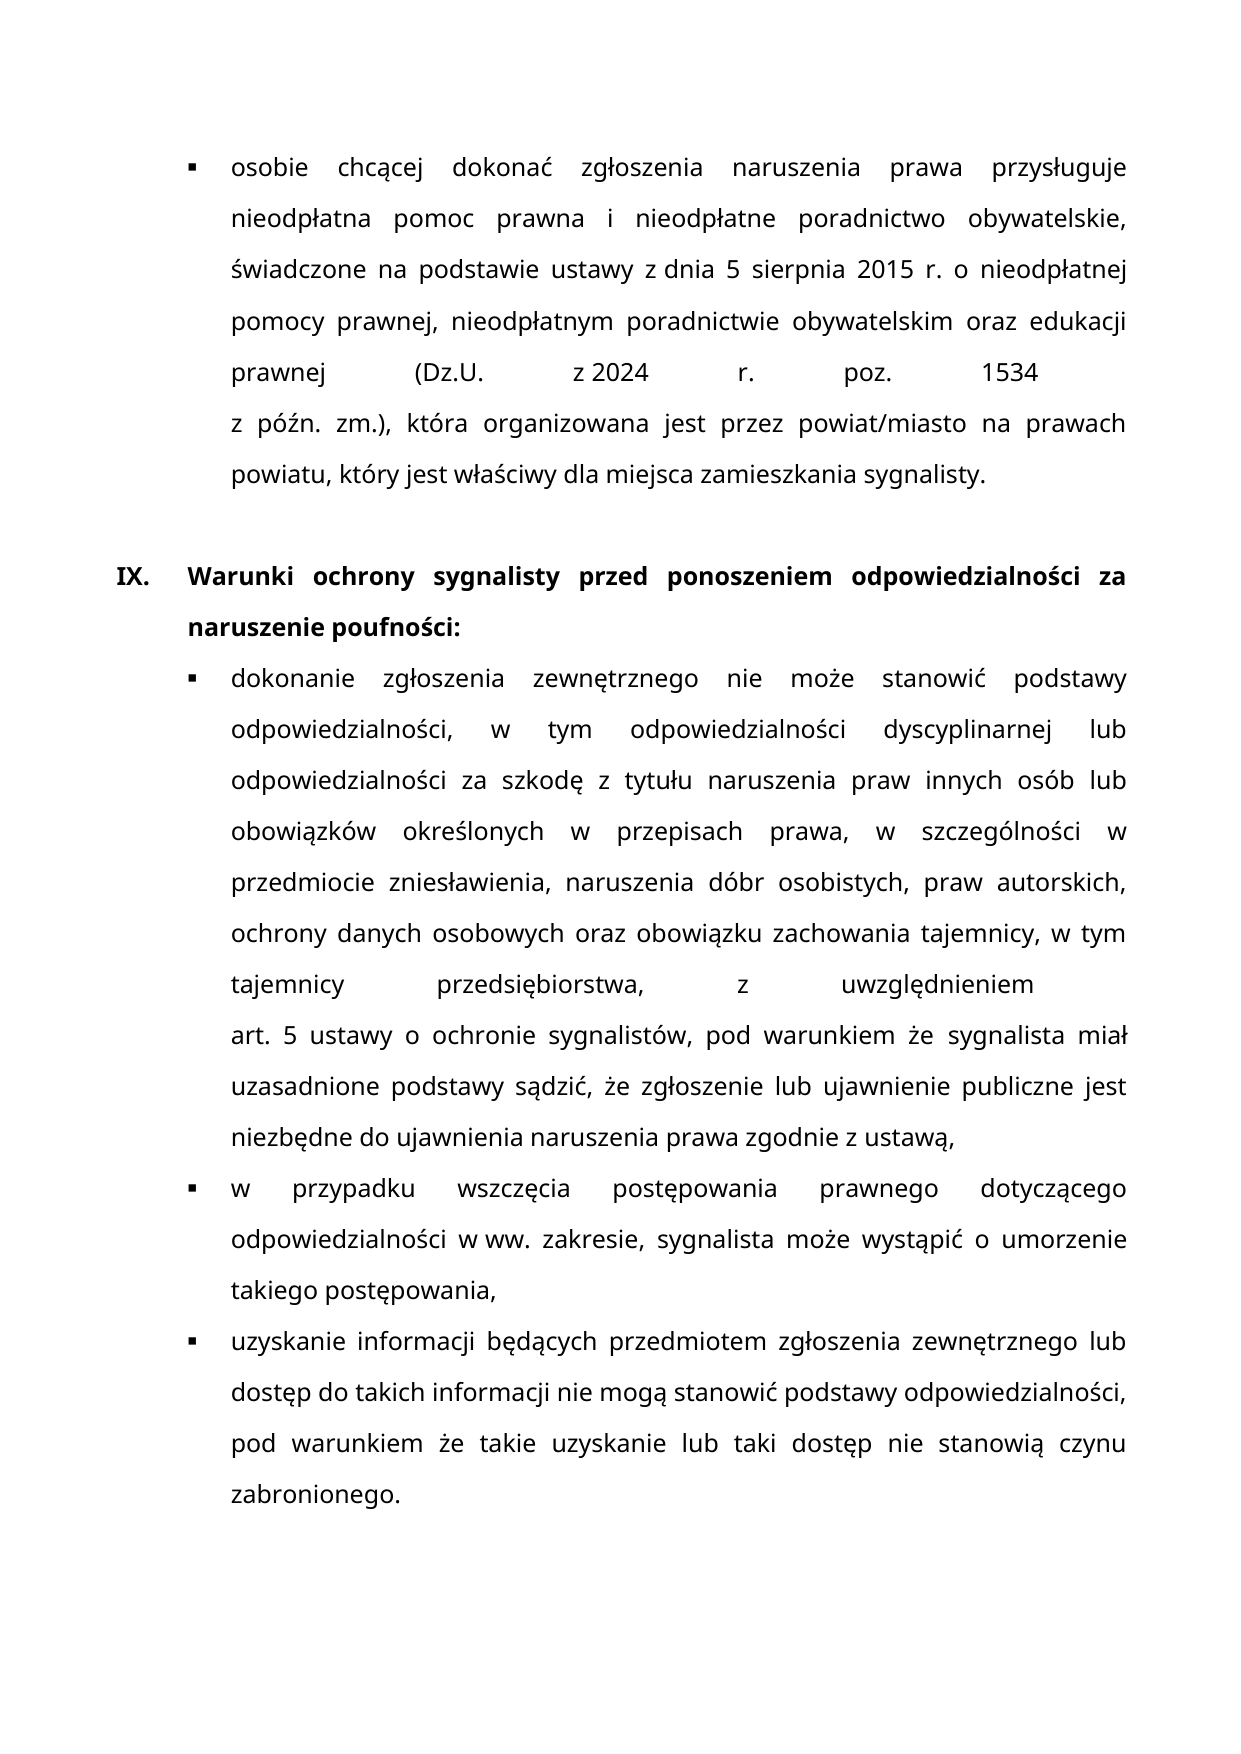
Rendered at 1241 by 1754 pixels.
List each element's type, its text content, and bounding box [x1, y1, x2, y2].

list Warunki ochrony sygnalisty przed ponoszeniem odpowiedzialności za naruszenie poufności: [150, 558, 1128, 643]
list dokonanie zgłoszenia zewnętrznego nie może stanowić podstawy odpowiedzialności, w tym odpowiedzialności dyscyplinarnej lub odpowiedzialności za szkodę z tytułu naruszenia praw innych osób lub obowiązków określonych w przepisach prawa, w szczególności w przedmiocie zniesławienia, naruszenia dóbr osobistych, praw autorskich, ochrony danych osobowych oraz obowiązku zachowania tajemnicy, w tym tajemnicy przedsiębiorstwa, z uwzględnieniem art. 5 ustawy o ochronie sygnalistów, pod warunkiem że sygnalista miał uzasadnione podstawy sądzić, że zgłoszenie lub ujawnienie publiczne jest niezbędne do ujawnienia naruszenia prawa zgodnie z ustawą, [186, 660, 1128, 1154]
list uzyskanie informacji będących przedmiotem zgłoszenia zewnętrznego lub dostęp do takich informacji nie mogą stanowić podstawy odpowiedzialności, pod warunkiem że takie uzyskanie lub taki dostęp nie stanowią czynu zabronionego. [186, 1324, 1128, 1511]
list w przypadku wszczęcia postępowania prawnego dotyczącego odpowiedzialności w ww. zakresie, sygnalista może wystąpić o umorzenie takiego postępowania, [186, 1171, 1128, 1307]
list osobie chcącej dokonać zgłoszenia naruszenia prawa przysługuje nieodpłatna pomoc prawna i nieodpłatne poradnictwo obywatelskie, świadczone na podstawie ustawy z dnia 5 sierpnia 2015 r. o nieodpłatnej pomocy prawnej, nieodpłatnym poradnictwie obywatelskim oraz edukacji prawnej (Dz.U. z 2024 r. poz. 1534 z późn. zm.), która organizowana jest przez powiat/miasto na prawach powiatu, który jest właściwy dla miejsca zamieszkania sygnalisty. [186, 150, 1128, 490]
